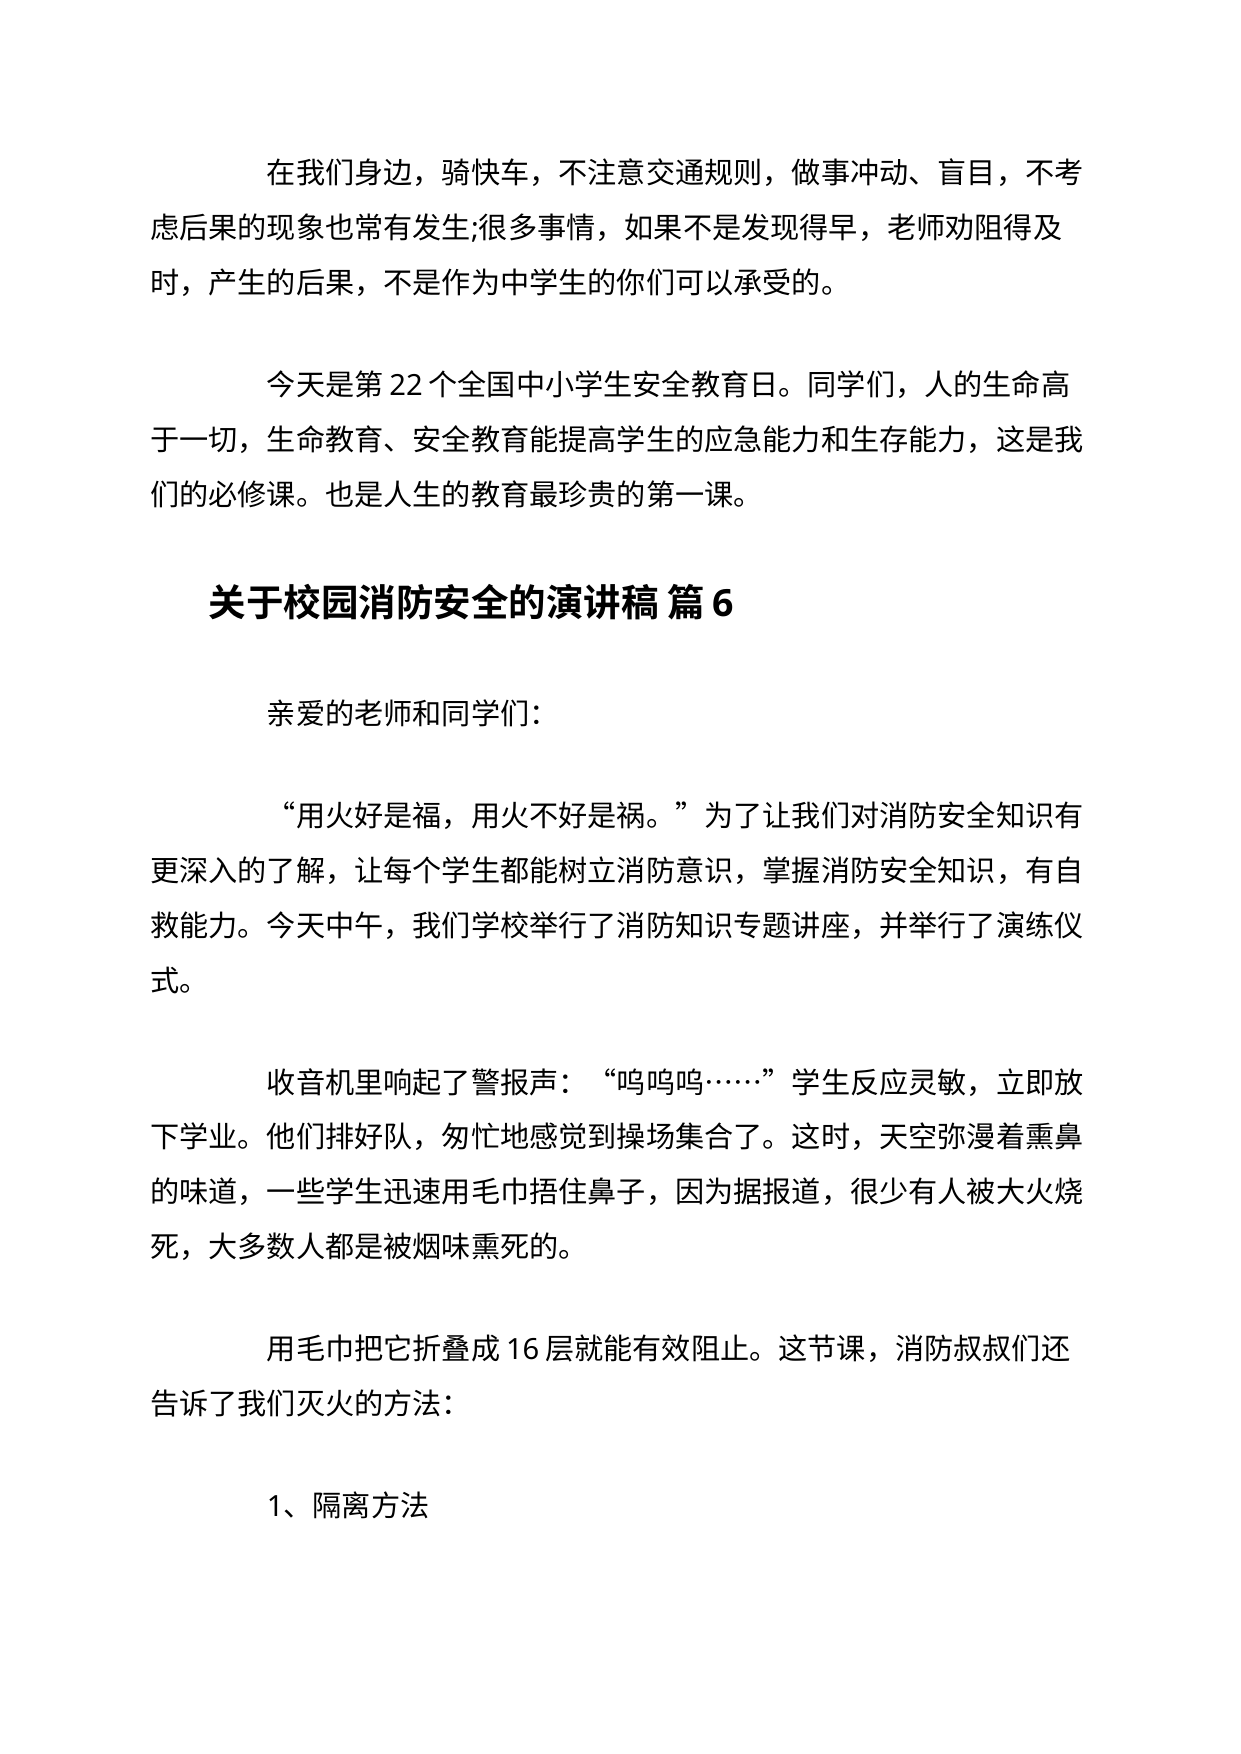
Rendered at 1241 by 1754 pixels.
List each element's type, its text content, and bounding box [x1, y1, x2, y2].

text 用毛巾把它折叠成16层就能有效阻止。这节课，消防叔叔们还告诉了我们灭火的方法： [150, 1326, 1090, 1423]
text “用火好是福，用火不好是祸。”为了让我们对消防安全知识有更深入的了解，让每个学生都能树立消防意识，掌握消防安全知识，有自救能力。今天中午，我们学校举行了消防知识专题讲座，并举行了演练仪式。 [150, 793, 1090, 1000]
text 亲爱的老师和同学们： [150, 691, 1090, 733]
text 关于校园消防安全的演讲稿 篇6 [150, 573, 1090, 628]
text 今天是第22个全国中小学生安全教育日。同学们，人的生命高于一切，生命教育、安全教育能提高学生的应急能力和生存能力，这是我们的必修课。也是人生的教育最珍贵的第一课。 [150, 362, 1090, 514]
text 收音机里响起了警报声：“呜呜呜……”学生反应灵敏，立即放下学业。他们排好队，匆忙地感觉到操场集合了。这时，天空弥漫着熏鼻的味道，一些学生迅速用毛巾捂住鼻子，因为据报道，很少有人被大火烧死，大多数人都是被烟味熏死的。 [150, 1059, 1090, 1266]
text 1、隔离方法 [150, 1482, 1090, 1525]
text 在我们身边，骑快车，不注意交通规则，做事冲动、盲目，不考虑后果的现象也常有发生;很多事情，如果不是发现得早，老师劝阻得及时，产生的后果，不是作为中学生的你们可以承受的。 [150, 150, 1090, 302]
